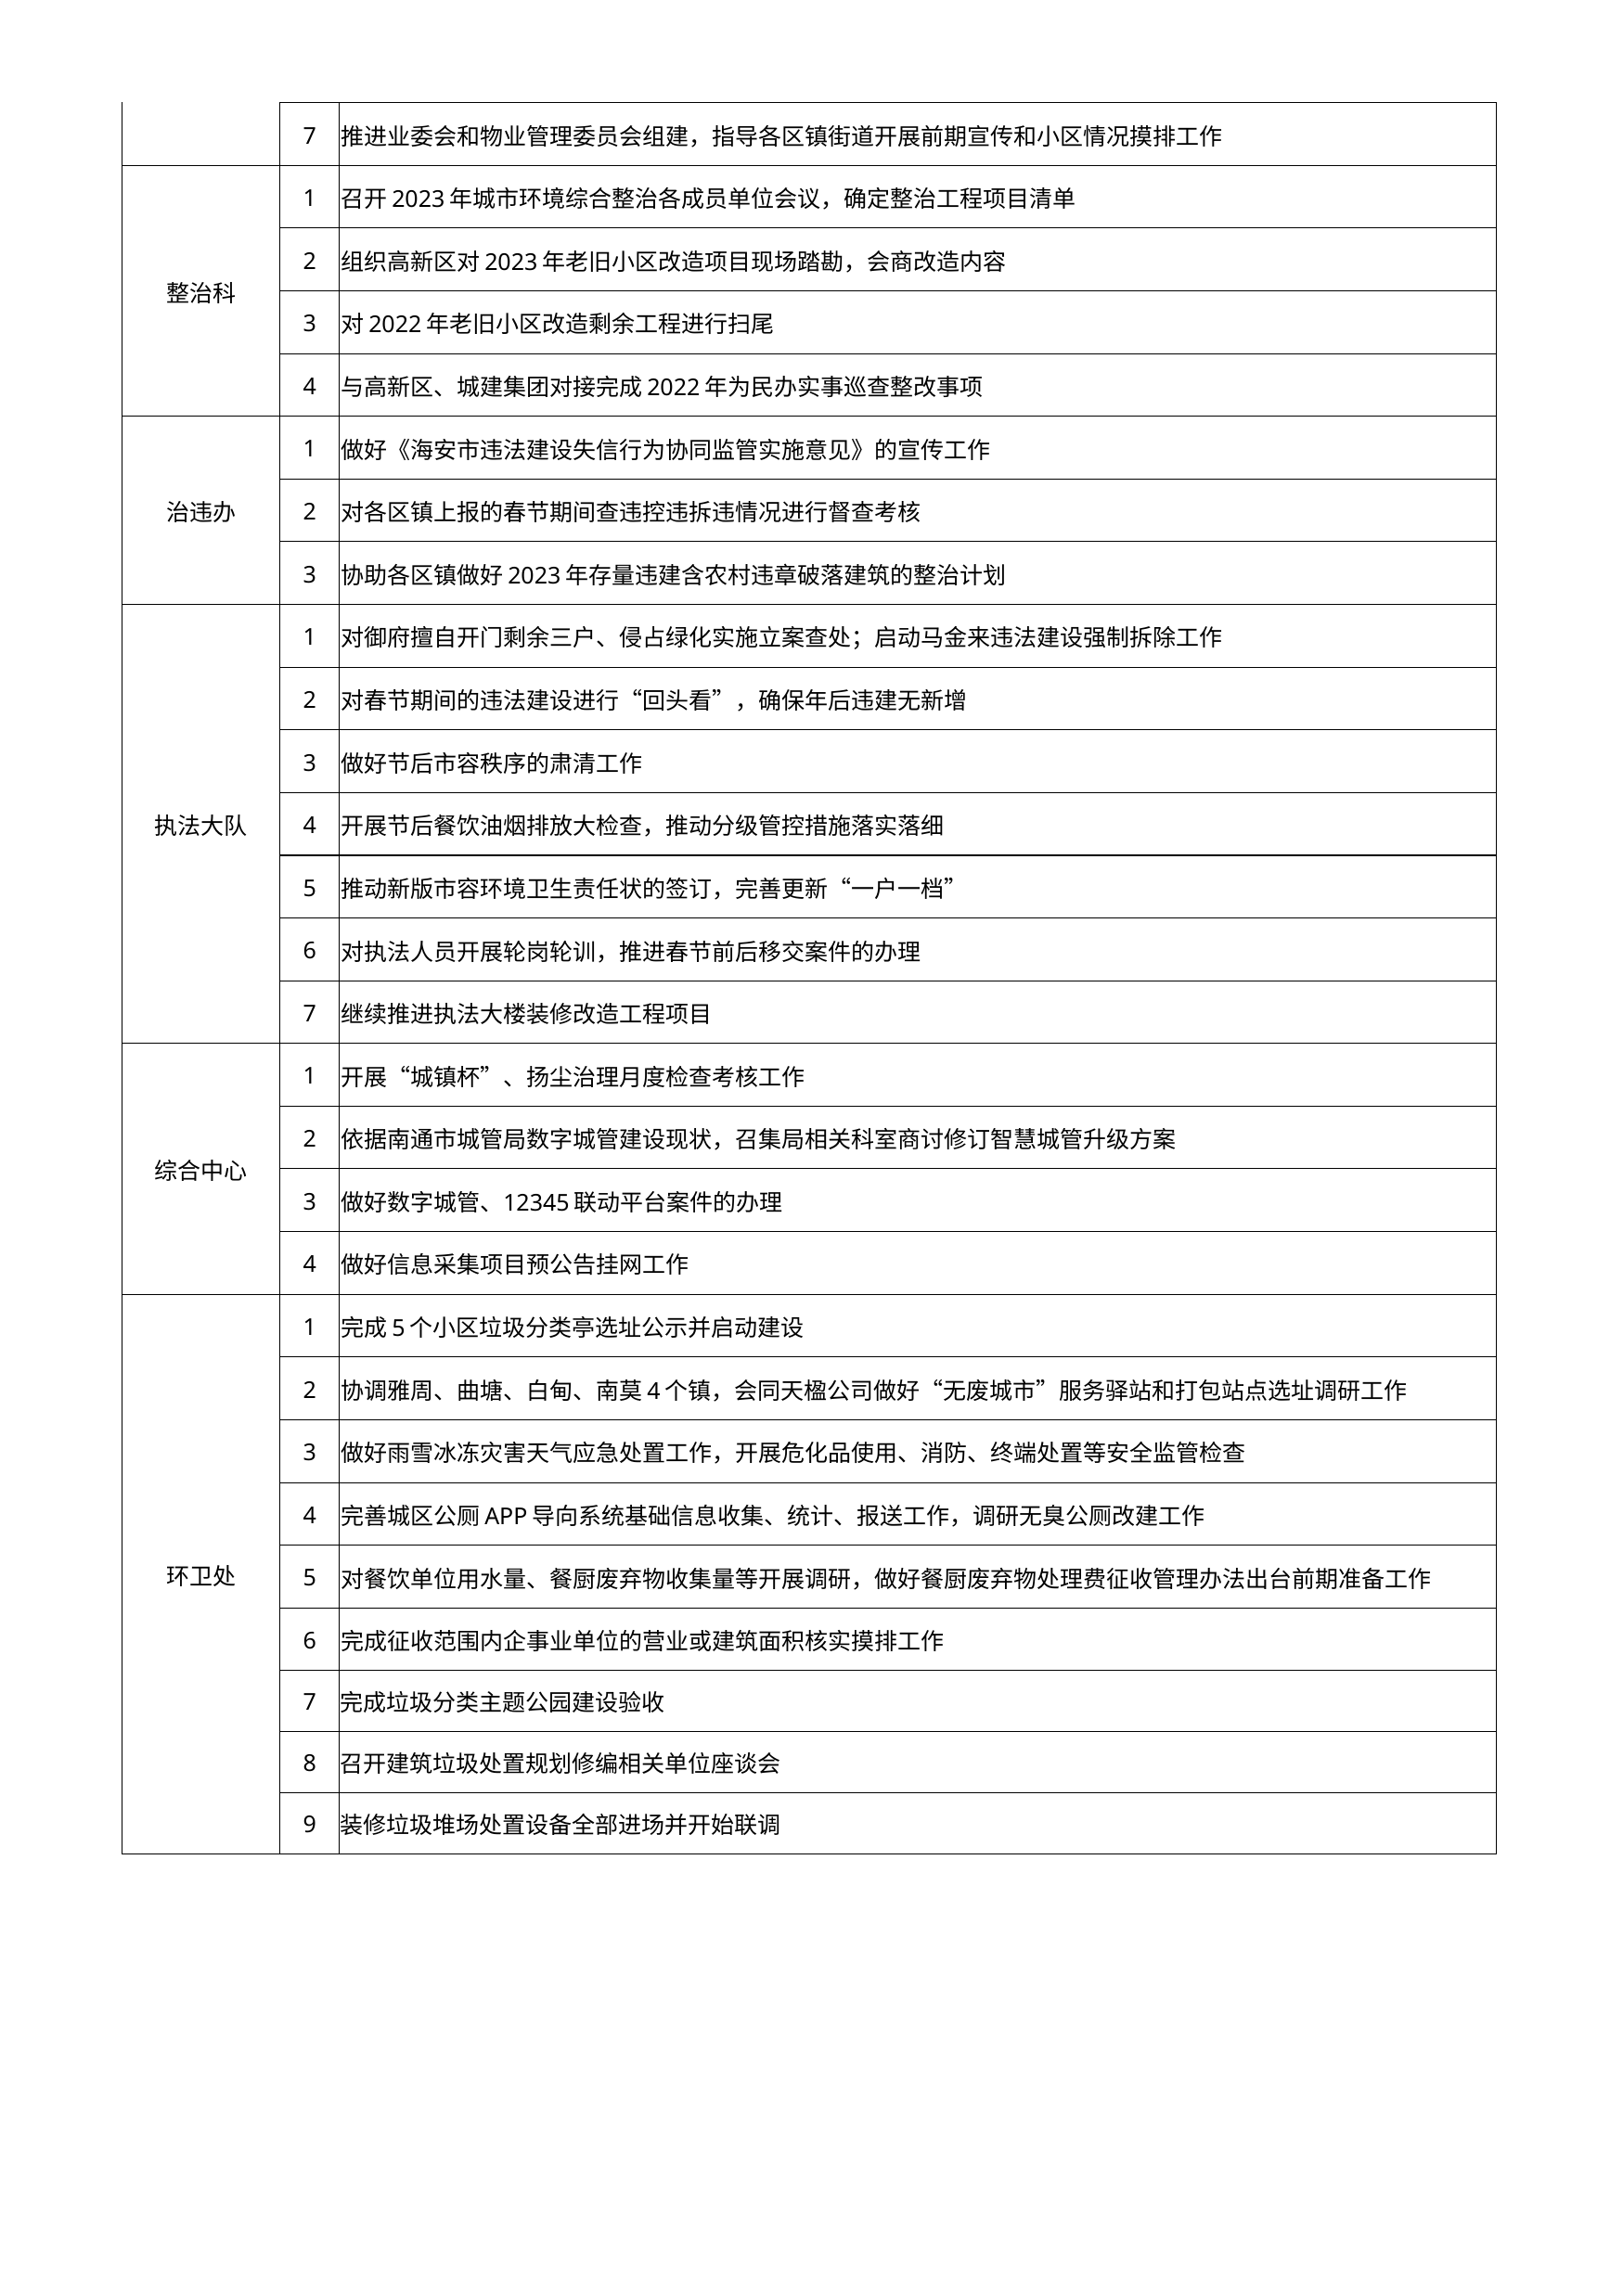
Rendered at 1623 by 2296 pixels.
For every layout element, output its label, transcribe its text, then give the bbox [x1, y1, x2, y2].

table_cell 做好《海安市违法建设失信行为协同监管实施意见》的宣传工作 [340, 417, 1496, 479]
table_cell 3 [280, 1420, 339, 1481]
table_cell 整治科 [122, 166, 279, 416]
table_cell 做好数字城管、12345联动平台案件的办理 [340, 1169, 1496, 1231]
table_cell 2 [280, 1357, 339, 1419]
table_cell 4 [280, 1483, 339, 1545]
table_cell 6 [280, 1609, 339, 1670]
table_cell 1 [280, 1044, 339, 1106]
table_cell 3 [280, 730, 339, 792]
table_cell 2 [280, 1107, 339, 1168]
table_cell 4 [280, 1232, 339, 1293]
table_cell 1 [280, 417, 339, 479]
table_cell 执法大队 [122, 605, 279, 1043]
table_cell 做好节后市容秩序的肃清工作 [340, 730, 1496, 792]
table_cell 对2022年老旧小区改造剩余工程进行扫尾 [340, 291, 1496, 353]
table_cell 协调雅周、曲塘、白甸、南莫4个镇，会同天楹公司做好“无废城市”服务驿站和打包站点选址调研工作 [340, 1357, 1496, 1419]
table_cell 协助各区镇做好2023年存量违建含农村违章破落建筑的整治计划 [340, 542, 1496, 604]
table_cell 对春节期间的违法建设进行“回头看”，确保年后违建无新增 [340, 668, 1496, 729]
table_cell 做好信息采集项目预公告挂网工作 [340, 1232, 1496, 1293]
table_cell 召开建筑垃圾处置规划修编相关单位座谈会 [340, 1732, 1496, 1792]
table_cell 8 [280, 1732, 339, 1792]
table_cell 1 [280, 605, 339, 666]
table_cell 7 [280, 1671, 339, 1731]
table_cell 对各区镇上报的春节期间查违控违拆违情况进行督查考核 [340, 480, 1496, 541]
table_cell 治违办 [122, 417, 279, 604]
table_cell 推进业委会和物业管理委员会组建，指导各区镇街道开展前期宣传和小区情况摸排工作 [340, 103, 1496, 165]
table_cell 完成5个小区垃圾分类亭选址公示并启动建设 [340, 1295, 1496, 1356]
table_cell 综合中心 [122, 1044, 279, 1293]
table_cell 3 [280, 1169, 339, 1231]
table_cell 环卫处 [122, 1295, 279, 1853]
table_cell 3 [280, 291, 339, 353]
table_cell 继续推进执法大楼装修改造工程项目 [340, 981, 1496, 1043]
table_cell 9 [280, 1793, 339, 1853]
table_cell 召开2023年城市环境综合整治各成员单位会议，确定整治工程项目清单 [340, 166, 1496, 227]
table_cell 推动新版市容环境卫生责任状的签订，完善更新“一户一档” [340, 856, 1496, 917]
table_cell 7 [280, 981, 339, 1043]
table_cell 做好雨雪冰冻灾害天气应急处置工作，开展危化品使用、消防、终端处置等安全监管检查 [340, 1420, 1496, 1481]
table_cell 依据南通市城管局数字城管建设现状，召集局相关科室商讨修订智慧城管升级方案 [340, 1107, 1496, 1168]
table_cell 对执法人员开展轮岗轮训，推进春节前后移交案件的办理 [340, 918, 1496, 981]
table_cell 对餐饮单位用水量、餐厨废弃物收集量等开展调研，做好餐厨废弃物处理费征收管理办法出台前期准备工作 [340, 1546, 1496, 1608]
table_cell 2 [280, 668, 339, 729]
table_cell 1 [280, 166, 339, 227]
table_cell 装修垃圾堆场处置设备全部进场并开始联调 [340, 1793, 1496, 1853]
table_cell 4 [280, 354, 339, 416]
table_cell 对御府擅自开门剩余三户、侵占绿化实施立案查处；启动马金来违法建设强制拆除工作 [340, 605, 1496, 666]
table_cell 组织高新区对2023年老旧小区改造项目现场踏勘，会商改造内容 [340, 228, 1496, 290]
table_cell 开展节后餐饮油烟排放大检查，推动分级管控措施落实落细 [340, 793, 1496, 854]
table_cell 7 [280, 103, 339, 165]
table_cell 完成垃圾分类主题公园建设验收 [340, 1671, 1496, 1731]
table_cell 开展“城镇杯”、扬尘治理月度检查考核工作 [340, 1044, 1496, 1106]
table_cell 6 [280, 918, 339, 981]
table_cell 3 [280, 542, 339, 604]
table_cell 5 [280, 1546, 339, 1608]
table_cell 4 [280, 793, 339, 854]
table_cell 2 [280, 228, 339, 290]
table_cell 完成征收范围内企事业单位的营业或建筑面积核实摸排工作 [340, 1609, 1496, 1670]
table_cell 1 [280, 1295, 339, 1356]
table_cell 2 [280, 480, 339, 541]
table_cell 5 [280, 856, 339, 917]
table_cell 完善城区公厕APP导向系统基础信息收集、统计、报送工作，调研无臭公厕改建工作 [340, 1483, 1496, 1545]
table_cell 与高新区、城建集团对接完成2022年为民办实事巡查整改事项 [340, 354, 1496, 416]
